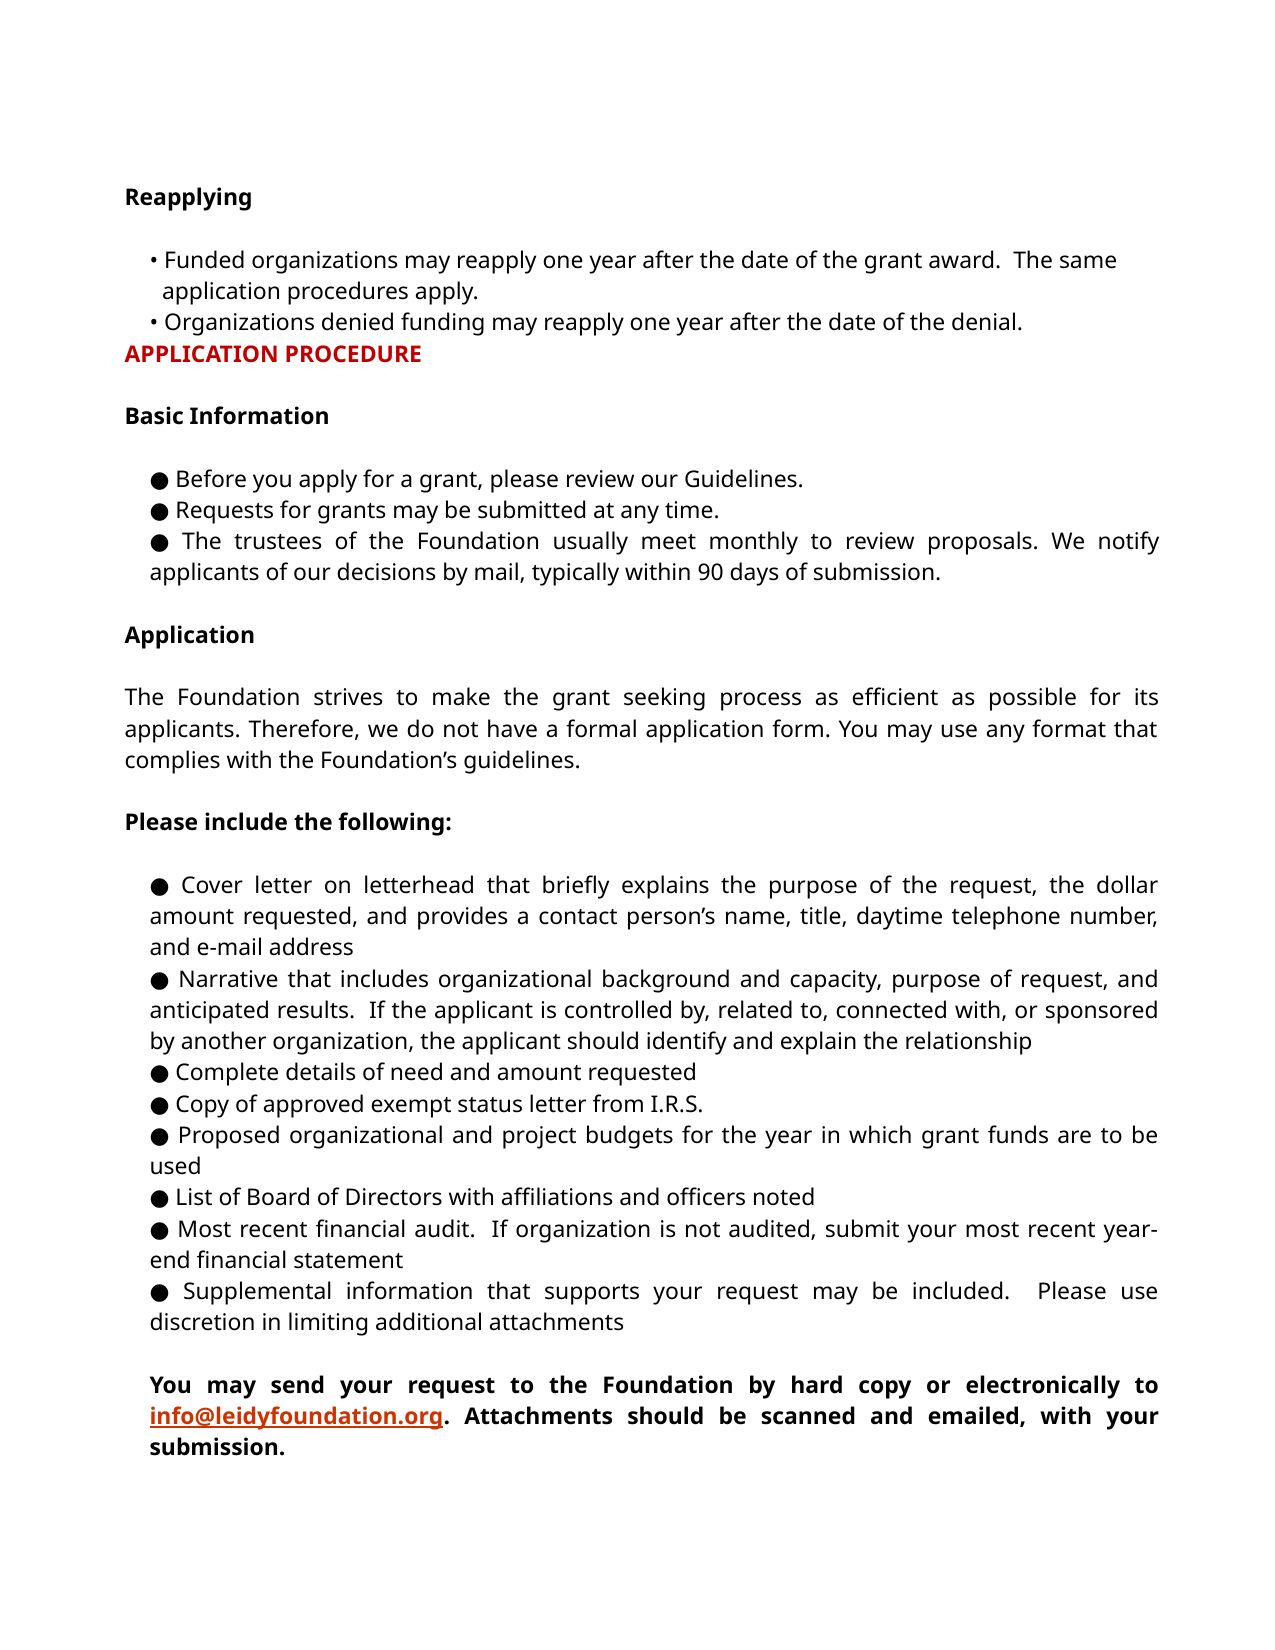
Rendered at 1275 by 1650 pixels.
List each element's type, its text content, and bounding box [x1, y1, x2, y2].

text Basic Information [124, 400, 1160, 431]
text Reapplying [124, 181, 1160, 212]
text ● List of Board of Directors with affiliations and officers noted [149, 1181, 1160, 1212]
text The Foundation strives to make the grant seeking process as efficient as possible for its applicants. Therefore, we do not have a formal application form. You may use any format that complies with the Foundation’s guidelines. [124, 681, 1160, 775]
text APPLICATION PROCEDURE [124, 337, 1160, 369]
text ● Narrative that includes organizational background and capacity, purpose of request, and anticipated results. If the applicant is controlled by, related to, connected with, or sponsored by another organization, the applicant should identify and explain the relationship [149, 962, 1160, 1056]
text ● Supplemental information that supports your request may be included. Please use discretion in limiting additional attachments [149, 1275, 1160, 1337]
text ● Before you apply for a grant, please review our Guidelines. [149, 462, 1160, 494]
text ● Requests for grants may be submitted at any time. [149, 494, 1160, 525]
text ● The trustees of the Foundation usually meet monthly to review proposals. We notify applicants of our decisions by mail, typically within 90 days of submission. [149, 525, 1160, 587]
text ● Most recent financial audit. If organization is not audited, submit your most recent year-end financial statement [149, 1212, 1160, 1275]
text ● Proposed organizational and project budgets for the year in which grant funds are to be used [149, 1119, 1160, 1181]
text • Funded organizations may reapply one year after the date of the grant award. The same application procedures apply. [149, 244, 1160, 306]
text Application [124, 619, 1160, 650]
text Please include the following: [124, 806, 1160, 837]
text ● Copy of approved exempt status letter from I.R.S. [149, 1087, 1160, 1119]
text ● Complete details of need and amount requested [149, 1056, 1160, 1087]
text • Organizations denied funding may reapply one year after the date of the denial. [149, 306, 1160, 337]
text ● Cover letter on letterhead that briefly explains the purpose of the request, the dollar amount requested, and provides a contact person’s name, title, daytime telephone number, and e-mail address [149, 869, 1160, 962]
text You may send your request to the Foundation by hard copy or electronically to info@leidyfoundation.org. Attachments should be scanned and emailed, with your submission. [149, 1369, 1160, 1462]
